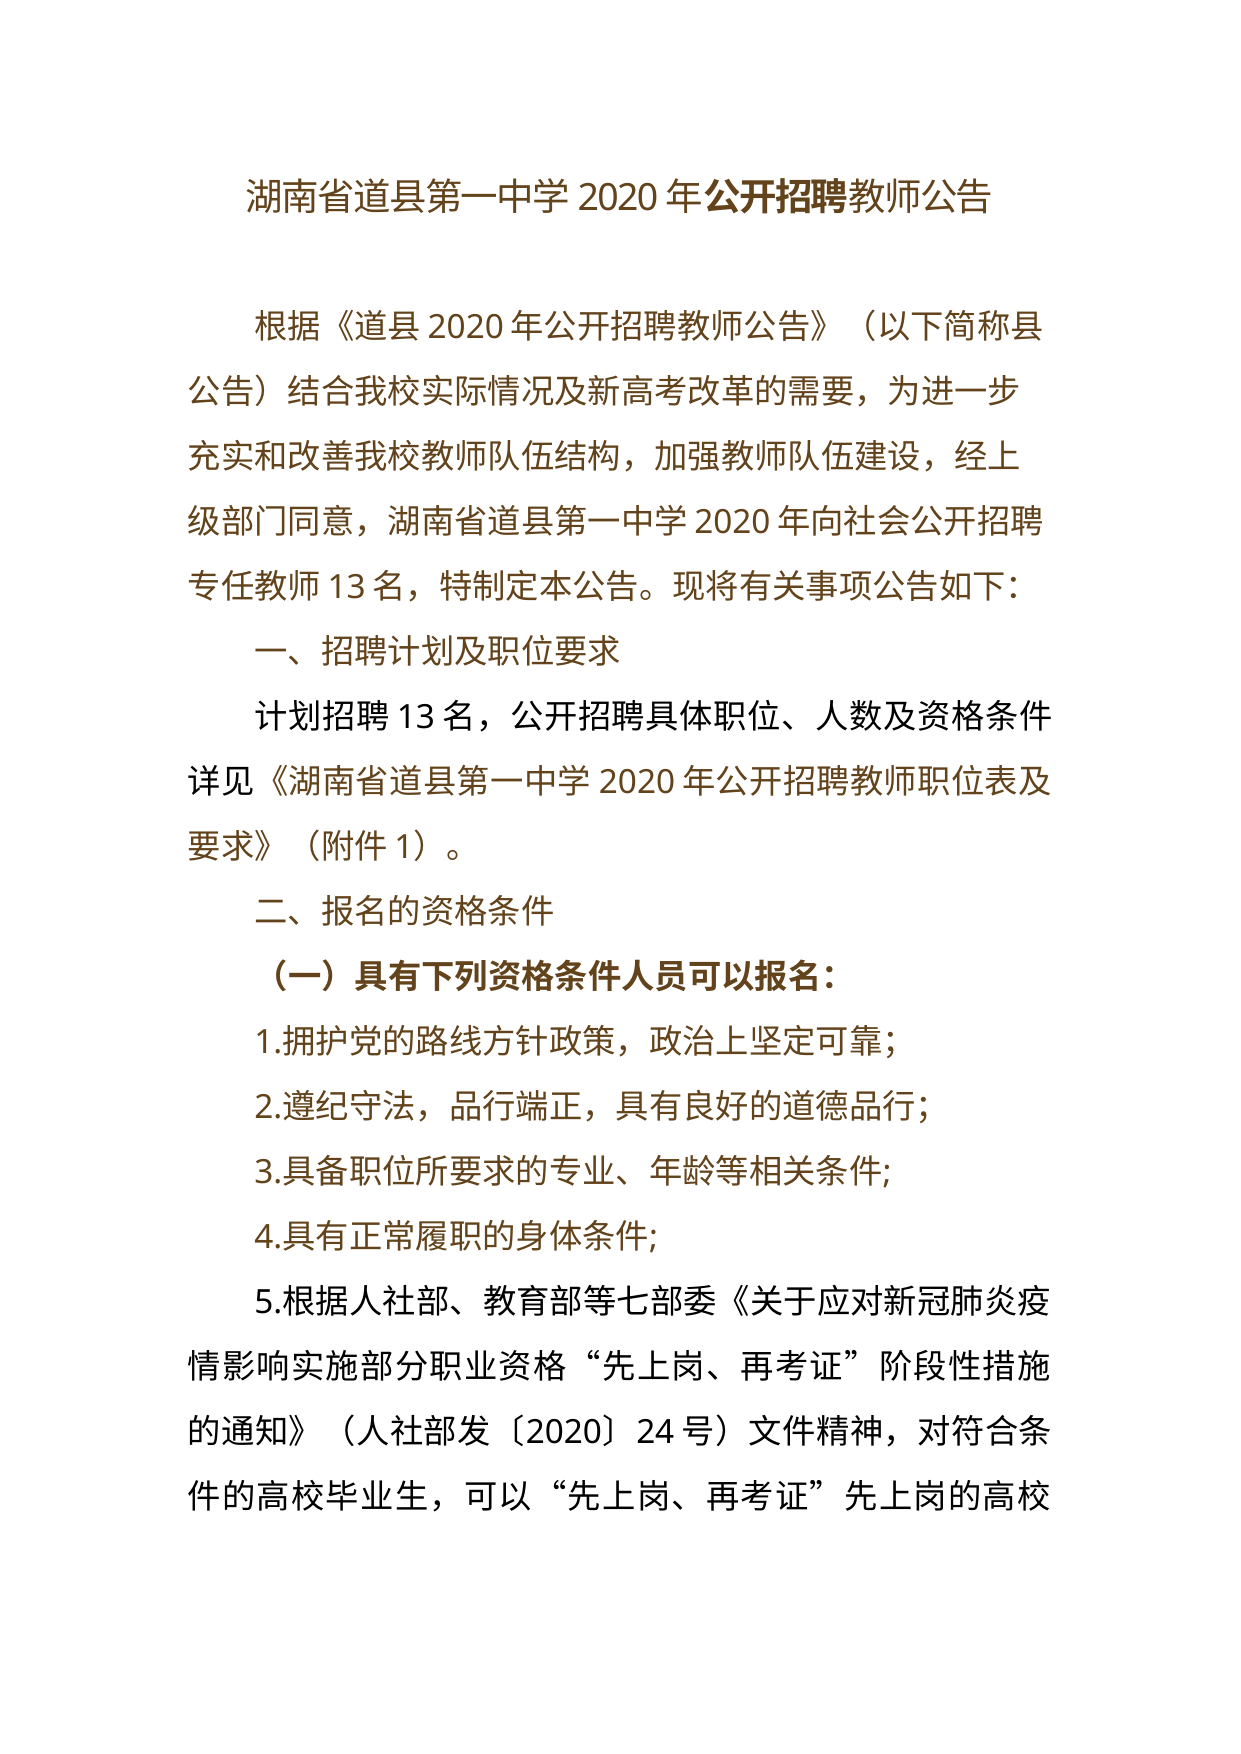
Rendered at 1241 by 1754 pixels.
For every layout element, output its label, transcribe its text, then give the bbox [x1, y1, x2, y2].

text 根据《道县2020年公开招聘教师公告》（以下简称县公告）结合我校实际情况及新高考改革的需要，为进一步充实和改善我校教师队伍结构，加强教师队伍建设，经上级部门同意，湖南省道县第一中学2020年向社会公开招聘专任教师13名，特制定本公告。现将有关事项公告如下： [187, 292, 1053, 617]
text 计划招聘13名，公开招聘具体职位、人数及资格条件详见《湖南省道县第一中学2020年公开招聘教师职位表及要求》（附件1）。 [187, 682, 1053, 877]
text 二、报名的资格条件 [187, 877, 1053, 942]
text 一、招聘计划及职位要求 [187, 617, 1053, 682]
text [187, 1267, 1053, 1527]
text 3.具备职位所要求的专业、年龄等相关条件; [187, 1137, 1053, 1202]
text 4.具有正常履职的身体条件; [187, 1202, 1053, 1267]
text 湖南省道县第一中学2020年公开招聘教师公告 [187, 162, 1053, 227]
text 2.遵纪守法，品行端正，具有良好的道德品行； [187, 1072, 1053, 1137]
text （一）具有下列资格条件人员可以报名： [187, 942, 1053, 1007]
text 1.拥护党的路线方针政策，政治上坚定可靠； [187, 1007, 1053, 1072]
